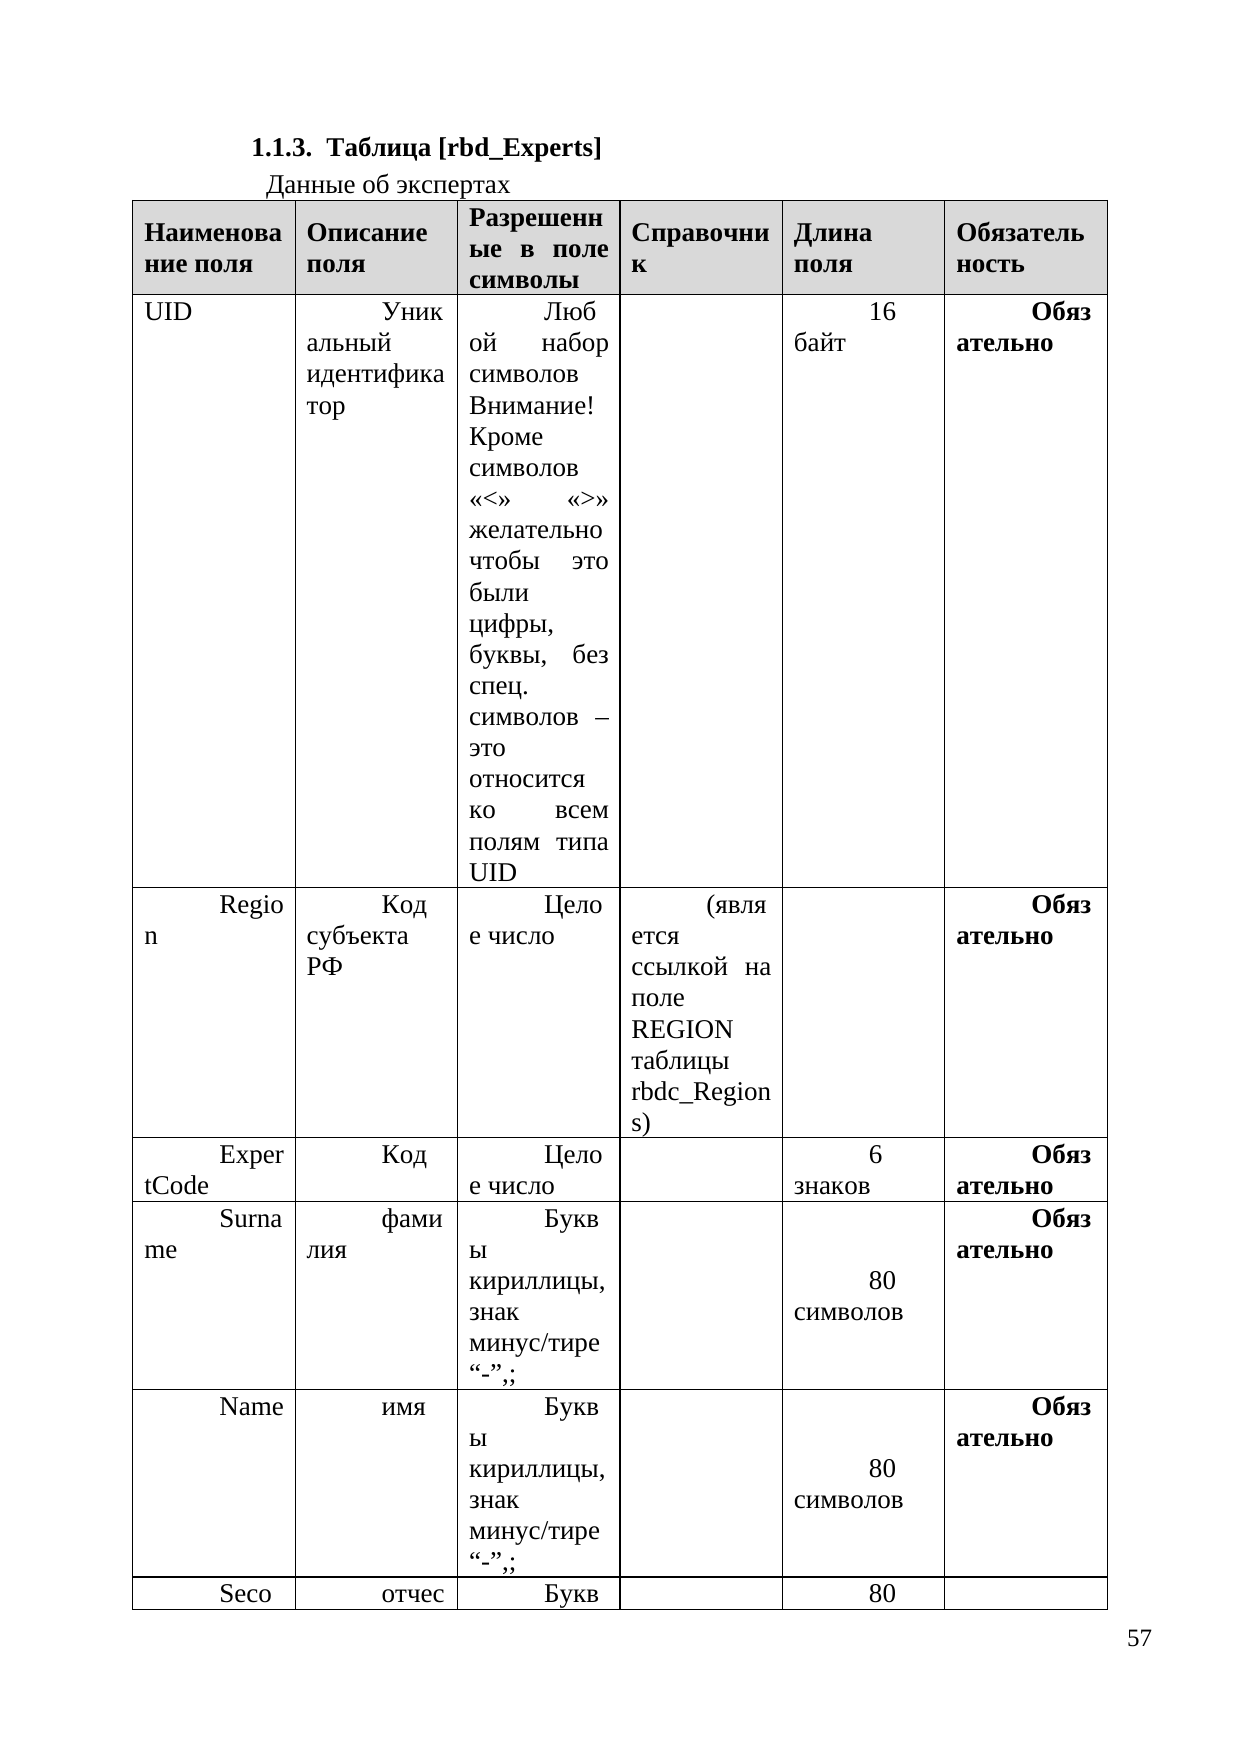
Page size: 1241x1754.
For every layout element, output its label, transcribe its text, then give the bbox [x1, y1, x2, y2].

table_cell SecondName [133, 1578, 295, 1609]
table_cell [621, 1138, 782, 1201]
table_cell 6 знаков [783, 1138, 944, 1201]
table_cell Код [296, 1138, 457, 1201]
table_cell [945, 1578, 1107, 1609]
table_header Обязательность [945, 201, 1107, 294]
table_cell отчество [296, 1578, 457, 1609]
table_cell Уникальный идентификатор [296, 295, 457, 887]
table_cell [621, 1578, 782, 1609]
table_cell Обязательно [945, 295, 1107, 887]
table_cell Обязательно [945, 1390, 1107, 1576]
table_cell [621, 1390, 782, 1576]
table_cell [621, 295, 782, 887]
table_header Справочник [621, 201, 782, 294]
table_cell имя [296, 1390, 457, 1576]
table_cell [621, 1202, 782, 1388]
table_cell Обязательно [945, 888, 1107, 1137]
table_cell Целое число [458, 1138, 619, 1201]
table_cell 80 символов [783, 1202, 944, 1388]
table_header Наименование поля [133, 201, 295, 294]
table_cell ExpertCode [133, 1138, 295, 1201]
table_cell 16 байт [783, 295, 944, 887]
table_header Разрешенные в поле символы [458, 201, 619, 294]
table_cell Surname [133, 1202, 295, 1388]
table_cell Обязательно [945, 1138, 1107, 1201]
subtitle Таблица [rbd_Experts] [251, 131, 1152, 162]
table_cell [783, 888, 944, 1137]
table_cell Region [133, 888, 295, 1137]
table_cell Буквы кириллицы, знак минус/тире “-”,; [458, 1578, 619, 1609]
table_cell Код субъекта РФ [296, 888, 457, 1137]
table_cell Любой набор символов Внимание! Кроме символов «<» «>» желательно чтобы это были цифры, буквы, без спец. символов – это относится ко всем полям типа UID [458, 295, 619, 887]
table_cell 80 символов [783, 1578, 944, 1609]
table_cell фамилия [296, 1202, 457, 1388]
table_cell Буквы кириллицы, знак минус/тире “-”,; [458, 1390, 619, 1576]
table_cell (является ссылкой на поле REGION таблицы rbdс_Regions) [621, 888, 782, 1137]
table_cell Обязательно [945, 1202, 1107, 1388]
text Данные об экспертах [177, 169, 1152, 200]
table_cell Name [133, 1390, 295, 1576]
table_cell 80 символов [783, 1390, 944, 1576]
table_header Описание поля [296, 201, 457, 294]
table_cell UID [133, 295, 295, 887]
table_header Длина поля [783, 201, 944, 294]
table_cell Целое число [458, 888, 619, 1137]
table_cell Буквы кириллицы, знак минус/тире “-”,; [458, 1202, 619, 1388]
